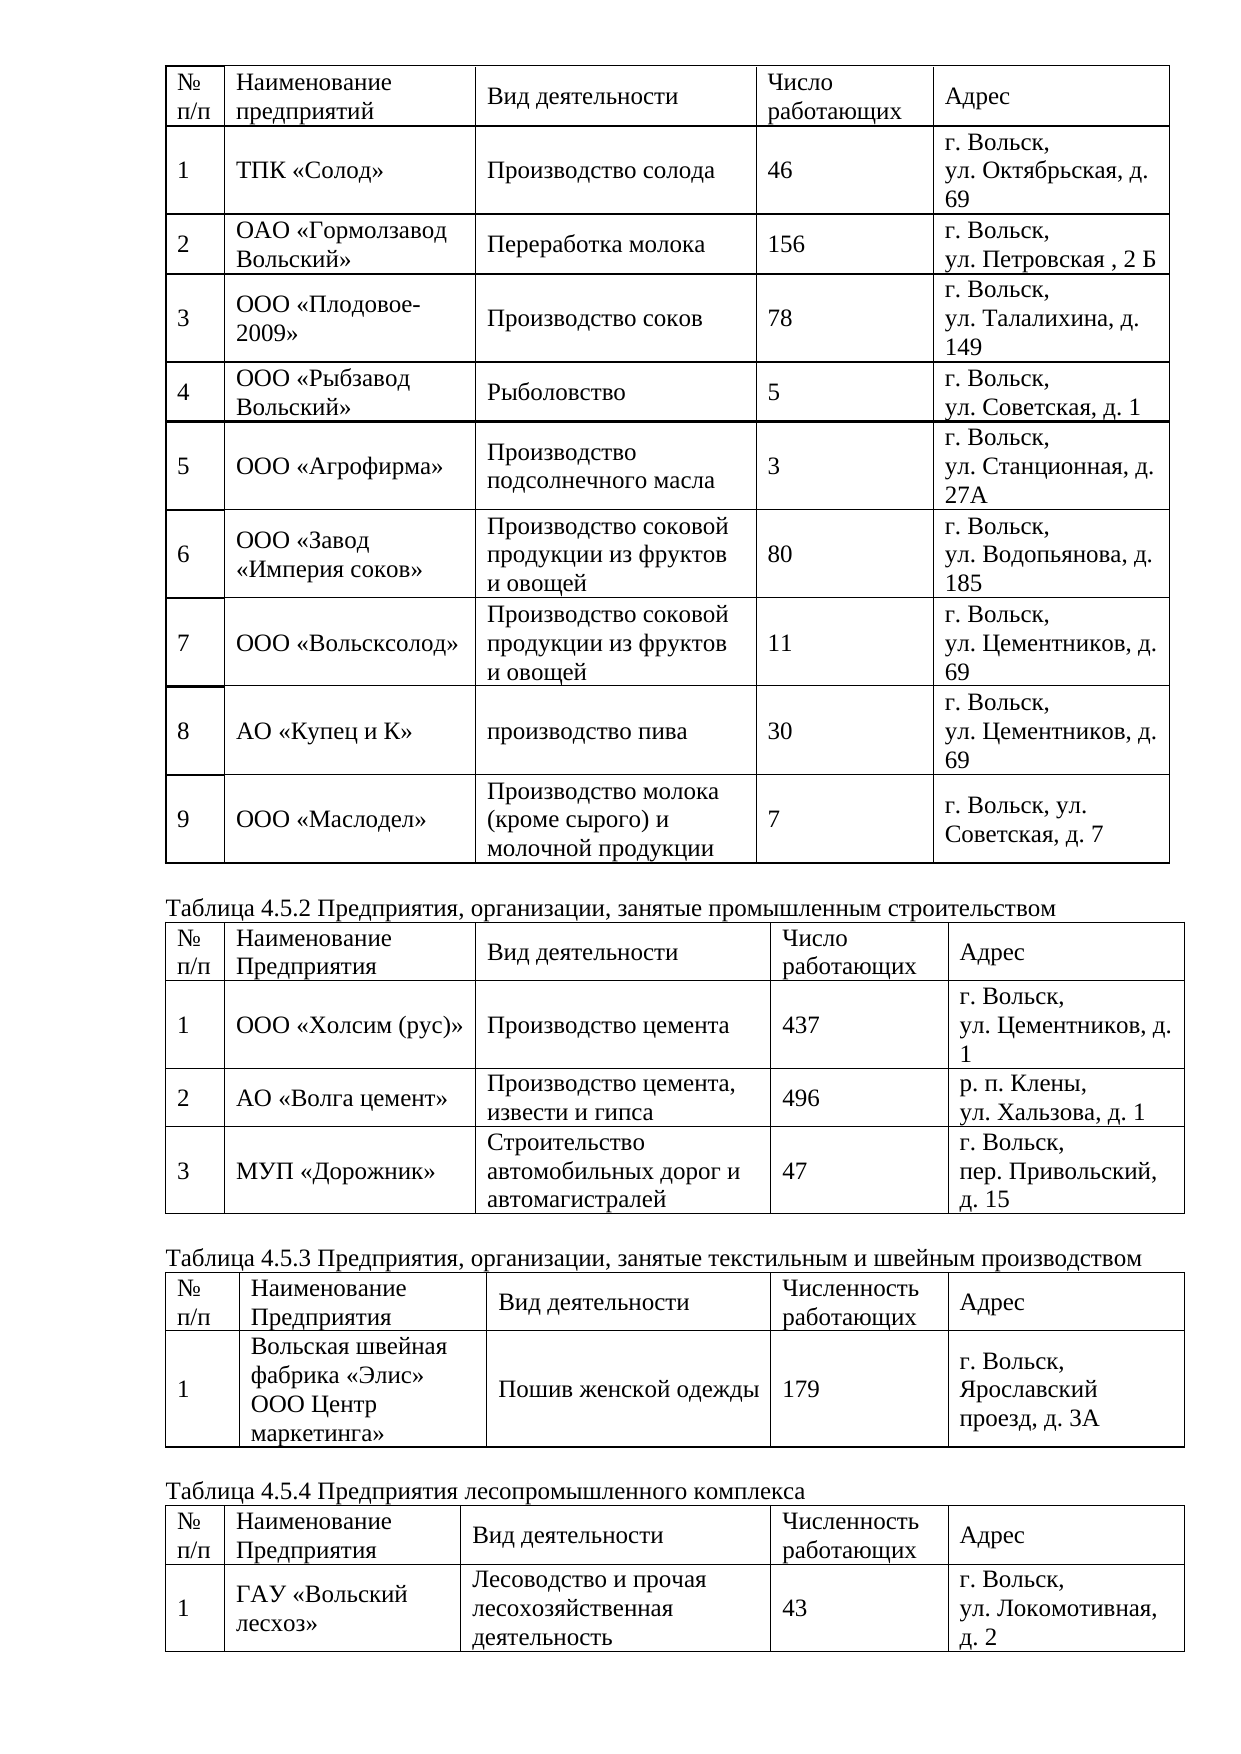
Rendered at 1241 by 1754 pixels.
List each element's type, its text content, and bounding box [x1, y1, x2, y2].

table_cell МУП «Дорожник» [225, 1127, 475, 1213]
table_cell 47 [771, 1127, 948, 1213]
table_cell 4 [167, 363, 224, 420]
text Таблица 4.5.3 Предприятия, организации, занятые текстильным и швейным производством [165, 1243, 1163, 1272]
table_header Наименование Предприятия [225, 1506, 460, 1563]
table_cell ГАУ «Вольский лесхоз» [225, 1565, 460, 1651]
table_cell 2 [167, 215, 224, 272]
table_cell 8 [167, 688, 224, 774]
table_cell г. Вольск, ул. Водопьянова, д. 185 [934, 510, 1169, 597]
table_cell ООО «Маслодел» [225, 775, 475, 862]
table_cell 7 [167, 599, 224, 685]
table_cell 30 [757, 686, 933, 774]
table_cell 3 [757, 423, 933, 509]
table_cell 5 [167, 423, 224, 509]
table_cell г. Вольск, ул. Цементников, д. 1 [949, 981, 1184, 1067]
table_header Адрес [949, 1273, 1184, 1330]
table_cell ООО «Рыбзавод Вольский» [225, 363, 475, 420]
table_cell г. Вольск, ул. Цементников, д. 69 [934, 686, 1169, 774]
table_cell 437 [771, 981, 948, 1067]
table_cell 3 [167, 275, 224, 361]
table_cell г. Вольск, ул. Станционная, д. 27А [934, 423, 1169, 509]
table_cell 496 [771, 1069, 948, 1126]
table_cell Переработка молока [476, 215, 756, 272]
table_cell производство пива [476, 686, 756, 774]
table_cell г. Вольск, ул. Цементников, д. 69 [934, 598, 1169, 685]
table_cell г. Вольск, ул. Советская, д. 1 [934, 363, 1169, 420]
table_cell 3 [166, 1127, 224, 1213]
table_cell ООО «Завод «Империя соков» [225, 510, 475, 597]
table_cell ОАО «Гормолзавод Вольский» [225, 215, 475, 272]
table_header Вид деятельности [476, 923, 770, 980]
table_cell 1 [166, 981, 224, 1067]
table_cell Производство соковой продукции из фруктов и овощей [476, 510, 756, 597]
table_cell 78 [757, 275, 933, 361]
table_cell Рыболовство [476, 363, 756, 420]
table_cell ООО «Плодовое-2009» [225, 275, 475, 361]
table_cell ООО «Холсим (рус)» [225, 981, 475, 1067]
table_cell 5 [757, 363, 933, 420]
table_header Вид деятельности [461, 1506, 770, 1563]
table_cell Производство соковой продукции из фруктов и овощей [476, 598, 756, 685]
table_cell ООО «Агрофирма» [225, 423, 475, 509]
table_header № п/п [166, 1506, 224, 1563]
table_cell Лесоводство и прочая лесохозяйственная деятельность [461, 1565, 770, 1651]
table_cell г. Вольск, ул. Советская, д. 7 [934, 775, 1169, 862]
table_header Наименование предприятий [225, 66, 476, 124]
table_header Численность работающих [771, 1506, 948, 1563]
table_header Адрес [933, 66, 1169, 124]
table_cell 179 [771, 1331, 948, 1446]
table_header Наименование Предприятия [240, 1273, 486, 1330]
table_header Вид деятельности [487, 1273, 770, 1330]
table_header № п/п [166, 1273, 239, 1330]
table_header Адрес [949, 923, 1184, 980]
table_cell г. Вольск, Ярославский проезд, д. 3А [949, 1331, 1184, 1446]
table_cell 6 [167, 511, 224, 597]
text Таблица 4.5.4 Предприятия лесопромышленного комплекса [165, 1476, 1163, 1505]
table_cell 1 [166, 1565, 224, 1651]
table_header Число работающих [771, 923, 948, 980]
table_header № п/п [166, 923, 224, 980]
table_cell 43 [771, 1565, 948, 1651]
table_header Численность работающих [771, 1273, 948, 1330]
table_cell ООО «Вольсксолод» [225, 598, 475, 685]
table_cell 9 [167, 776, 224, 862]
table_cell Производство солода [476, 127, 756, 213]
table_cell г. Вольск, ул. Октябрьская, д. 69 [934, 127, 1169, 213]
table_header Адрес [949, 1506, 1184, 1563]
table_cell 156 [757, 215, 933, 272]
table_cell Производство соков [476, 275, 756, 361]
table_cell Производство подсолнечного масла [476, 423, 756, 509]
table_cell Производство молока (кроме сырого) и молочной продукции [476, 775, 756, 862]
table_cell Пошив женской одежды [487, 1331, 770, 1446]
table_cell ТПК «Солод» [225, 127, 475, 213]
table_cell Производство цемента, извести и гипса [476, 1069, 770, 1126]
table_cell 46 [757, 127, 933, 213]
table_cell Вольская швейная фабрика «Элис» ООО Центр маркетинга» [240, 1331, 486, 1446]
table_cell г. Вольск, ул. Локомотивная, д. 2 [949, 1565, 1184, 1651]
table_header № п/п [167, 67, 224, 124]
table_cell Строительство автомобильных дорог и автомагистралей [476, 1127, 770, 1213]
table_header Вид деятельности [476, 66, 756, 124]
table_header Наименование Предприятия [225, 923, 475, 980]
table_cell 2 [166, 1069, 224, 1126]
text Таблица 4.5.2 Предприятия, организации, занятые промышленным строительством [165, 893, 1163, 922]
table_cell 1 [166, 1331, 239, 1446]
table_cell р. п. Клены, ул. Хальзова, д. 1 [949, 1069, 1184, 1126]
table_cell г. Вольск, ул. Петровская , 2 Б [934, 215, 1169, 272]
table_cell г. Вольск, ул. Талалихина, д. 149 [934, 275, 1169, 361]
table_header Число работающих [756, 66, 933, 124]
table_cell 11 [757, 598, 933, 685]
table_cell АО «Купец и К» [225, 686, 475, 774]
table_cell АО «Волга цемент» [225, 1069, 475, 1126]
table_cell 1 [167, 127, 224, 213]
table_cell Производство цемента [476, 981, 770, 1067]
table_cell 7 [757, 775, 933, 862]
table_cell г. Вольск, пер. Привольский, д. 15 [949, 1127, 1184, 1213]
table_cell 80 [757, 510, 933, 597]
